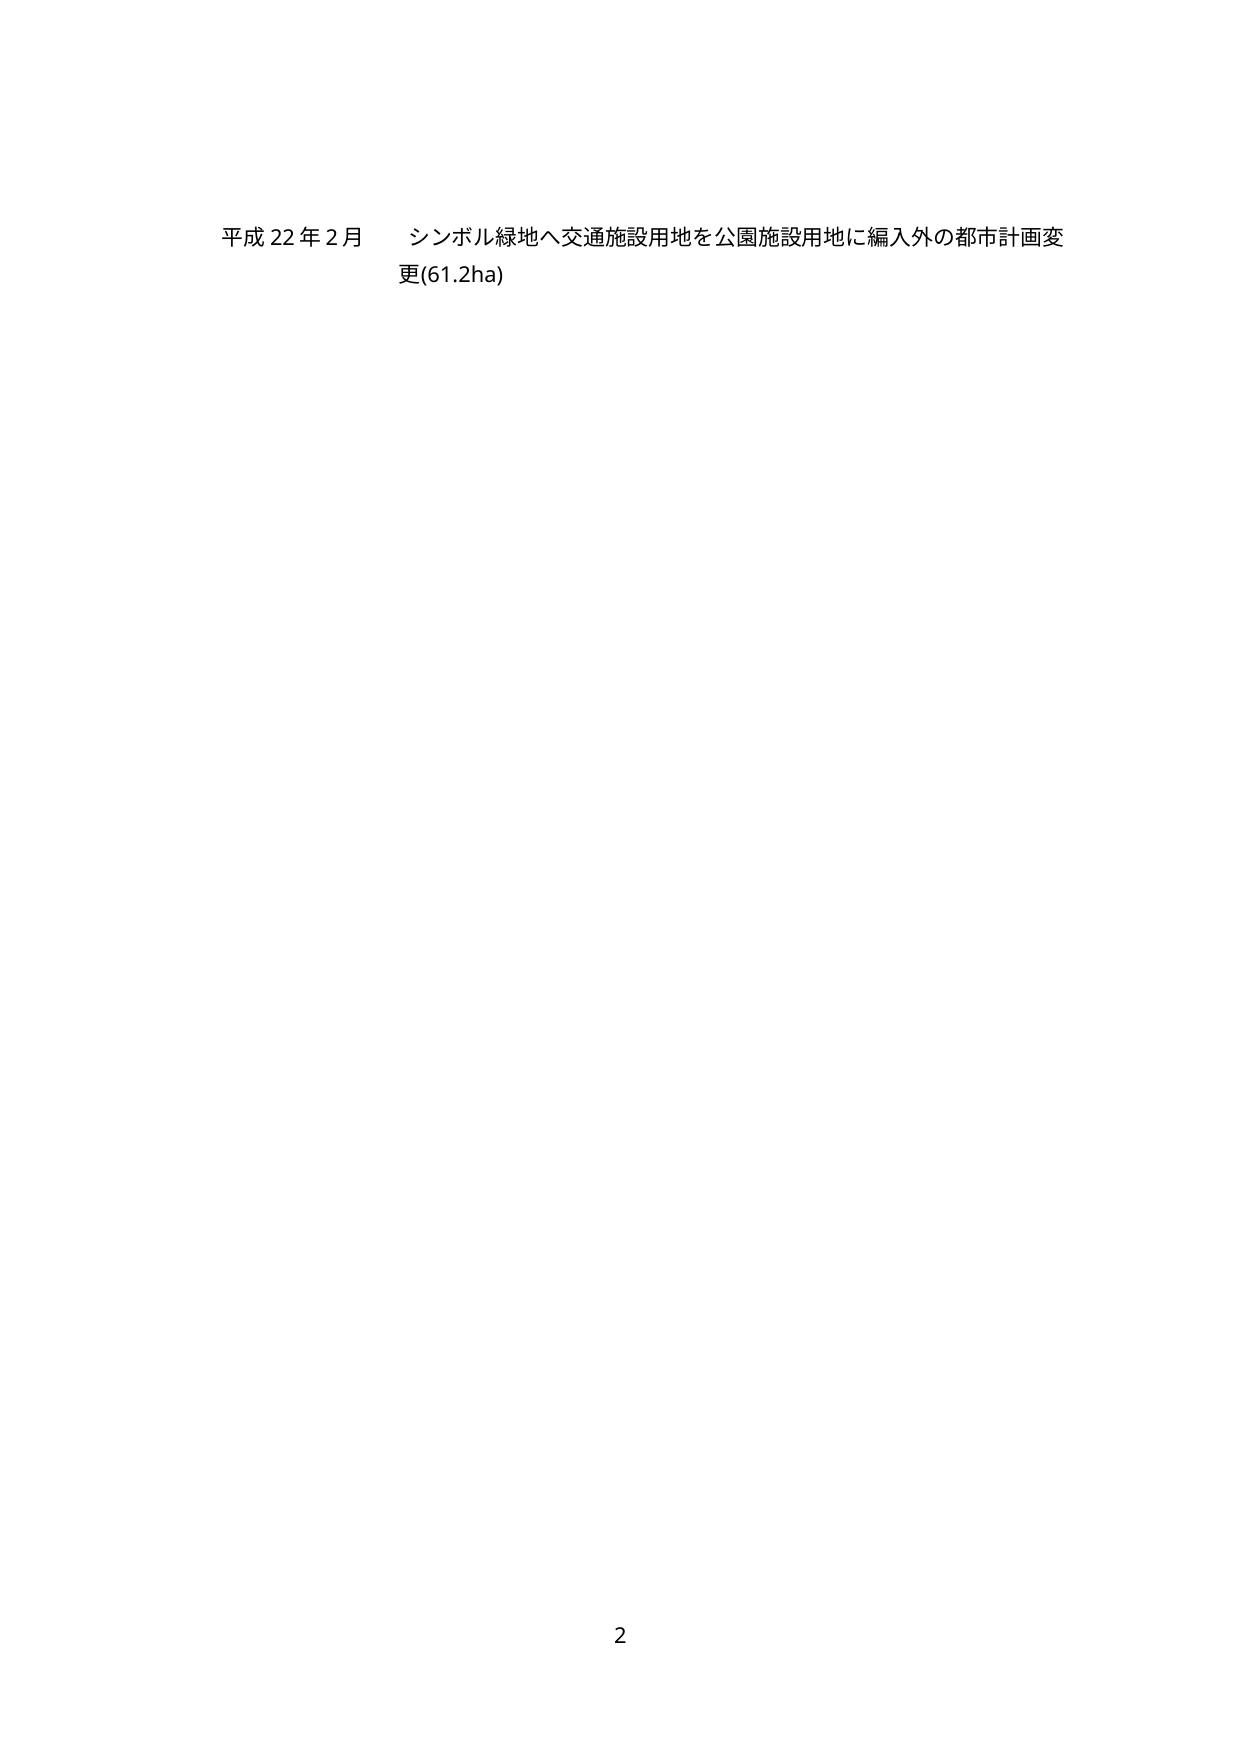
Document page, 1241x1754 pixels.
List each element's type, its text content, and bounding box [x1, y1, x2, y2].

text 平成22年2月 シンボル緑地へ交通施設用地を公園施設用地に編入外の都市計画変更(61.2ha) [222, 217, 1078, 292]
